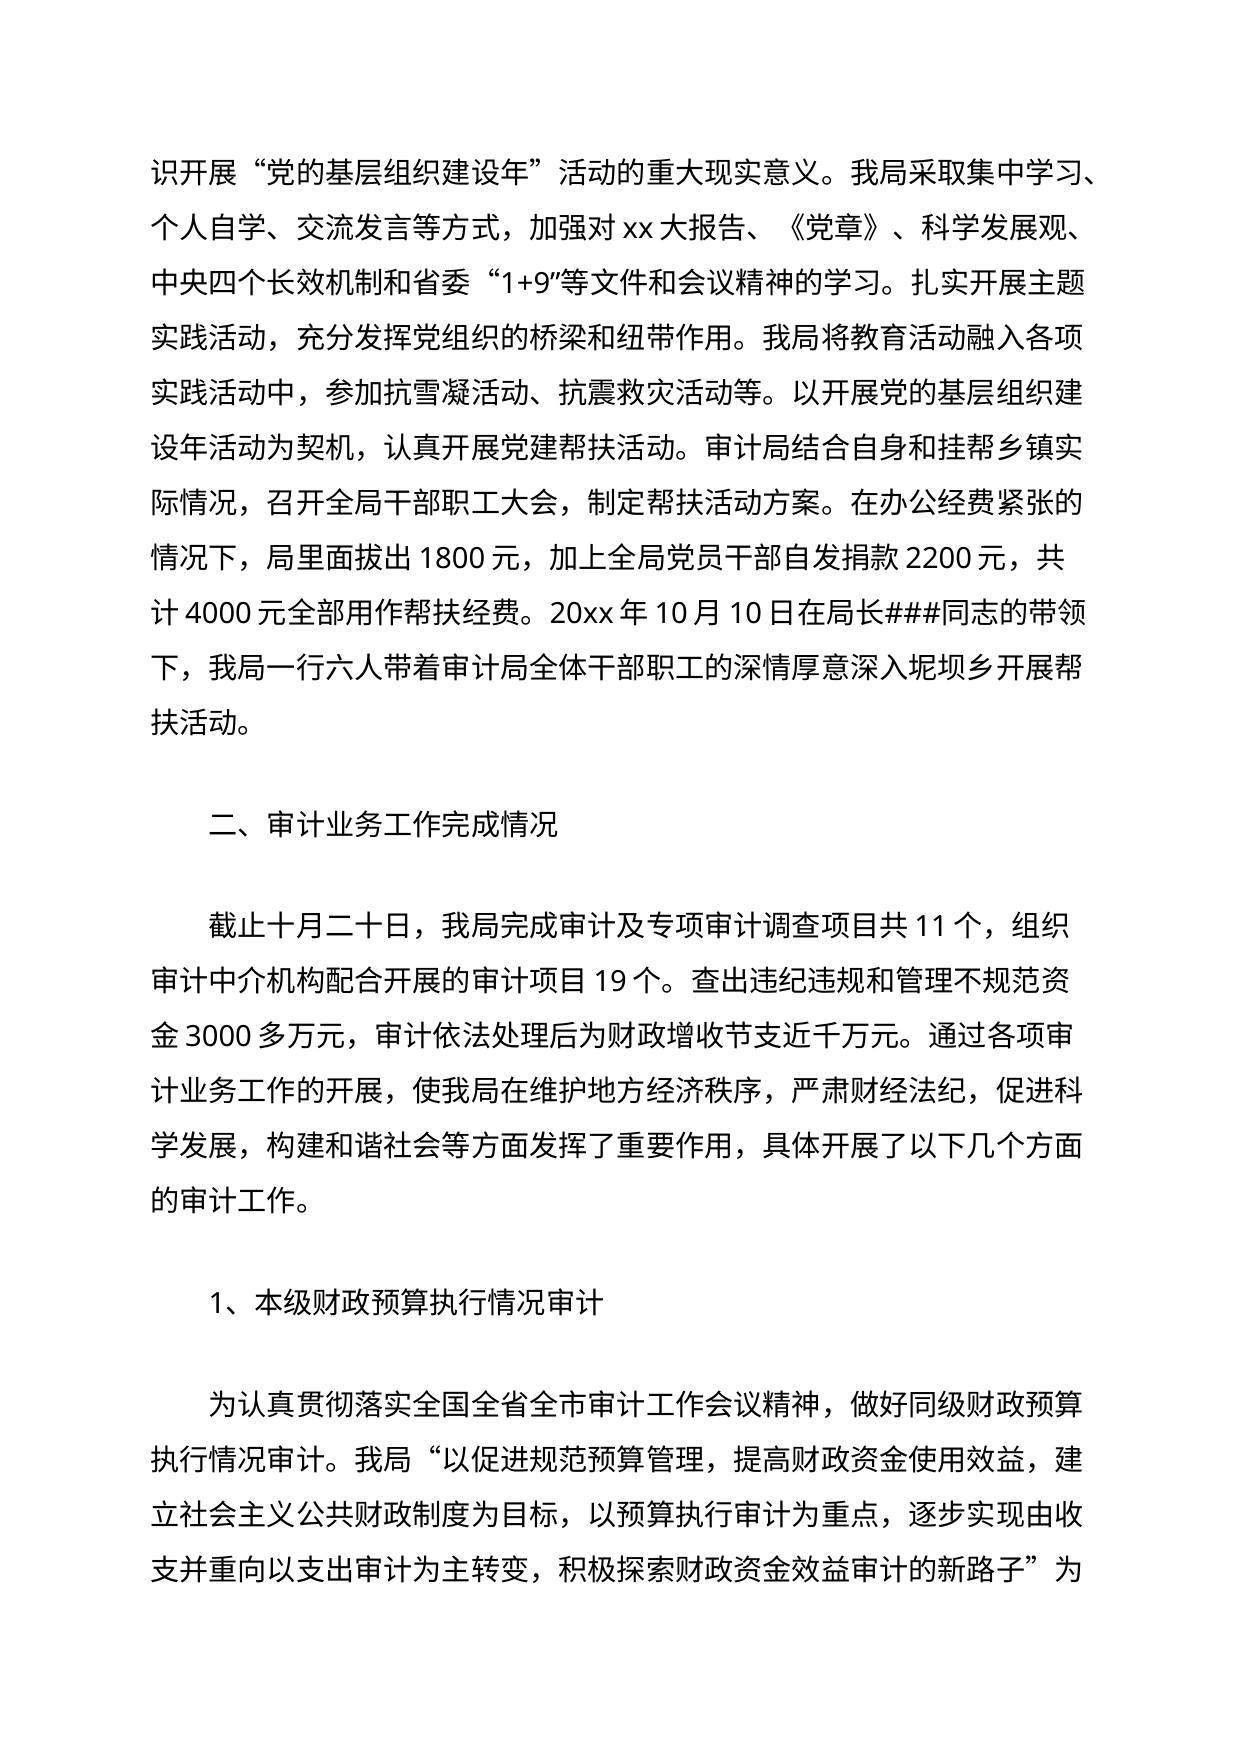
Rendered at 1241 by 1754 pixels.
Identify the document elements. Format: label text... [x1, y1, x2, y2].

text 1、本级财政预算执行情况审计 [150, 1279, 1090, 1322]
text 二、审计业务工作完成情况 [150, 801, 1090, 843]
text 截止十月二十日，我局完成审计及专项审计调查项目共11个，组织审计中介机构配合开展的审计项目19个。查出违纪违规和管理不规范资金3000多万元，审计依法处理后为财政增收节支近千万元。通过各项审计业务工作的开展，使我局在维护地方经济秩序，严肃财经法纪，促进科学发展，构建和谐社会等方面发挥了重要作用，具体开展了以下几个方面的审计工作。 [150, 903, 1090, 1220]
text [150, 150, 1090, 742]
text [150, 1381, 1090, 1588]
